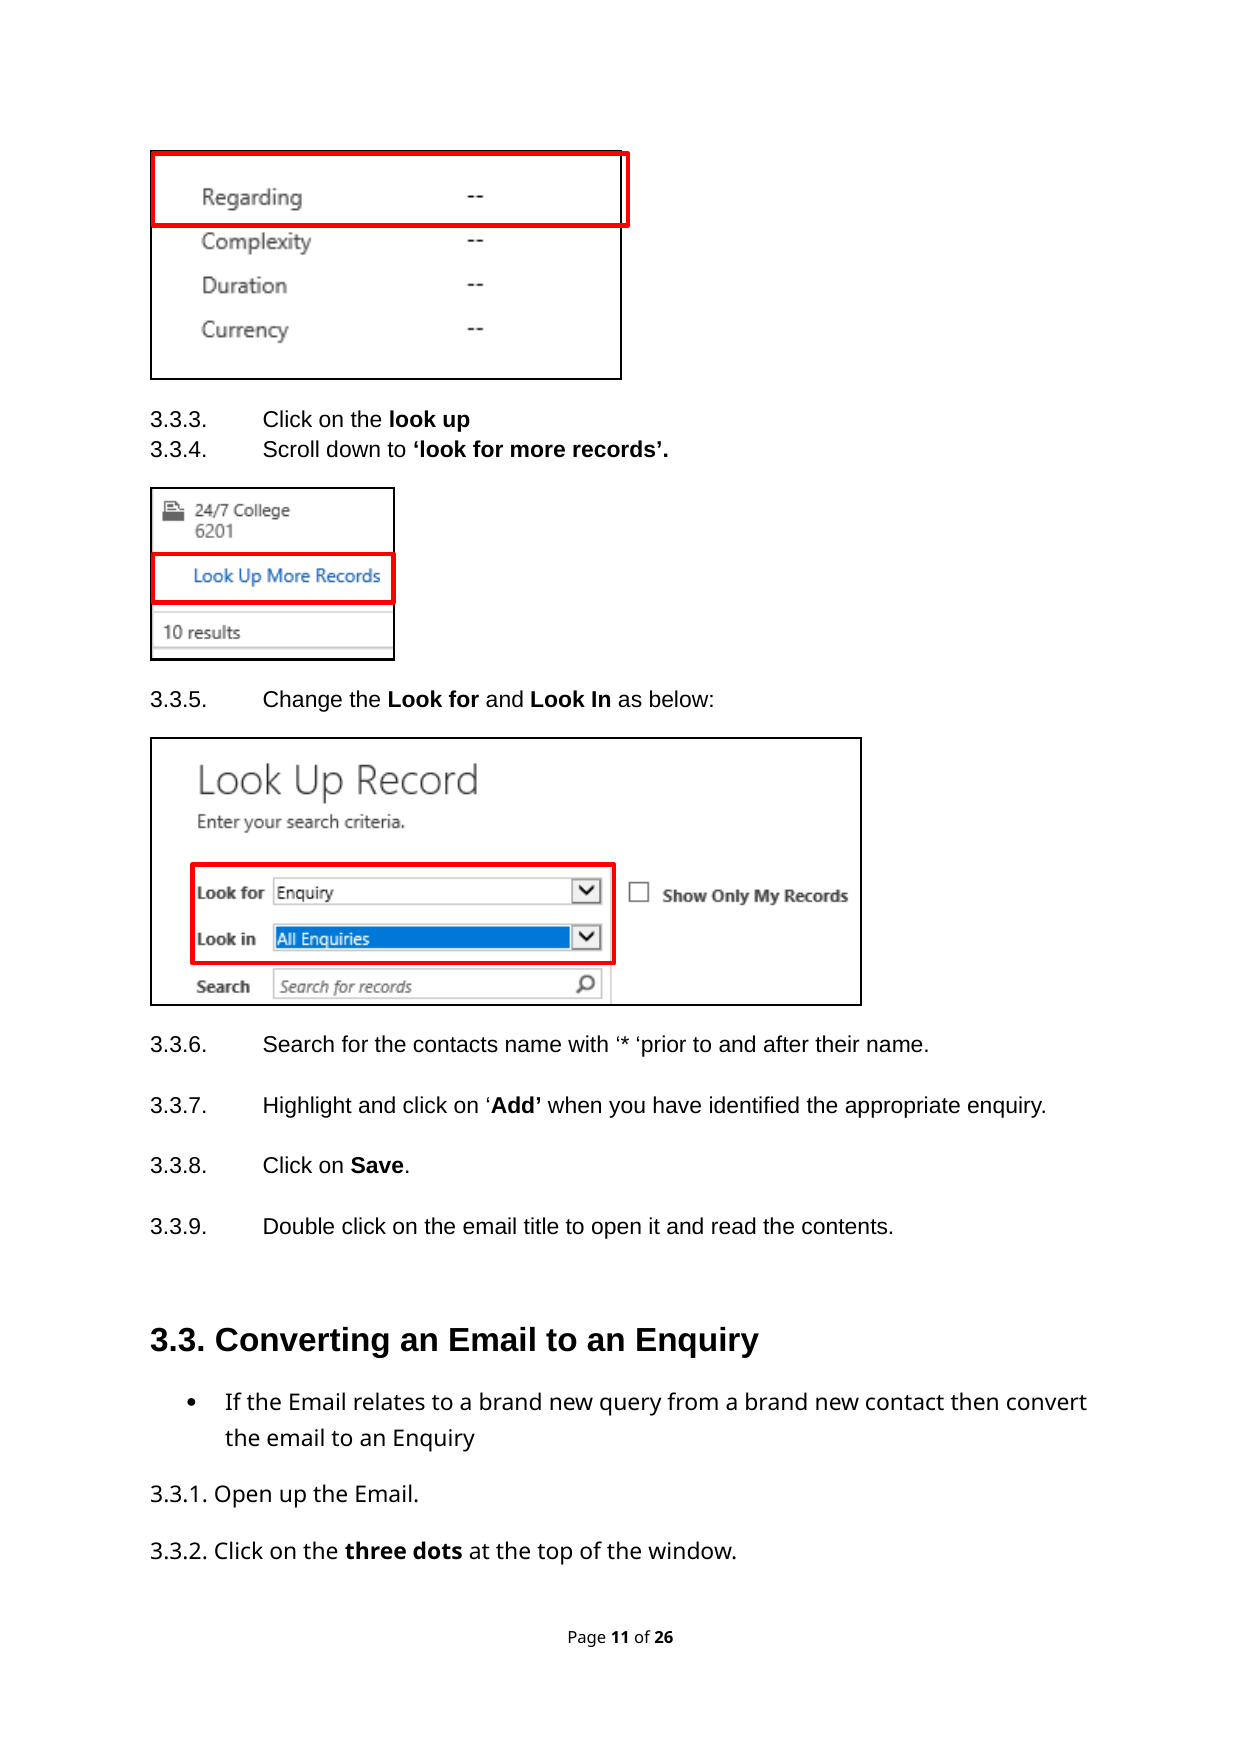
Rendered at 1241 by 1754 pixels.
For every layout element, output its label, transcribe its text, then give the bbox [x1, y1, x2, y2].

picture [152, 739, 860, 1004]
text 3.3.1. Open up the Email. [150, 1478, 1090, 1509]
text 3.3. Converting an Email to an Enquiry [150, 1321, 1090, 1359]
list Search for the contacts name with ‘* ‘prior to and after their name. [150, 1031, 1090, 1058]
list Double click on the email title to open it and read the contents. [150, 1213, 1090, 1239]
list Change the Look for and Look In as below: [150, 686, 1090, 712]
list If the Email relates to a brand new query from a brand new contact then convert the email to an Enquiry [187, 1386, 1090, 1453]
picture [152, 228, 620, 369]
list Highlight and click on ‘Add’ when you have identified the appropriate enquiry. [150, 1092, 1090, 1118]
text 3.3.2. Click on the three dots at the top of the window. [150, 1535, 1090, 1566]
picture [155, 556, 391, 600]
list Click on Save. [150, 1152, 1090, 1179]
picture [152, 605, 393, 658]
picture [155, 156, 620, 223]
picture [152, 489, 393, 552]
list Click on the look up [150, 406, 1090, 432]
list Scroll down to ‘look for more records’. [150, 436, 1090, 462]
